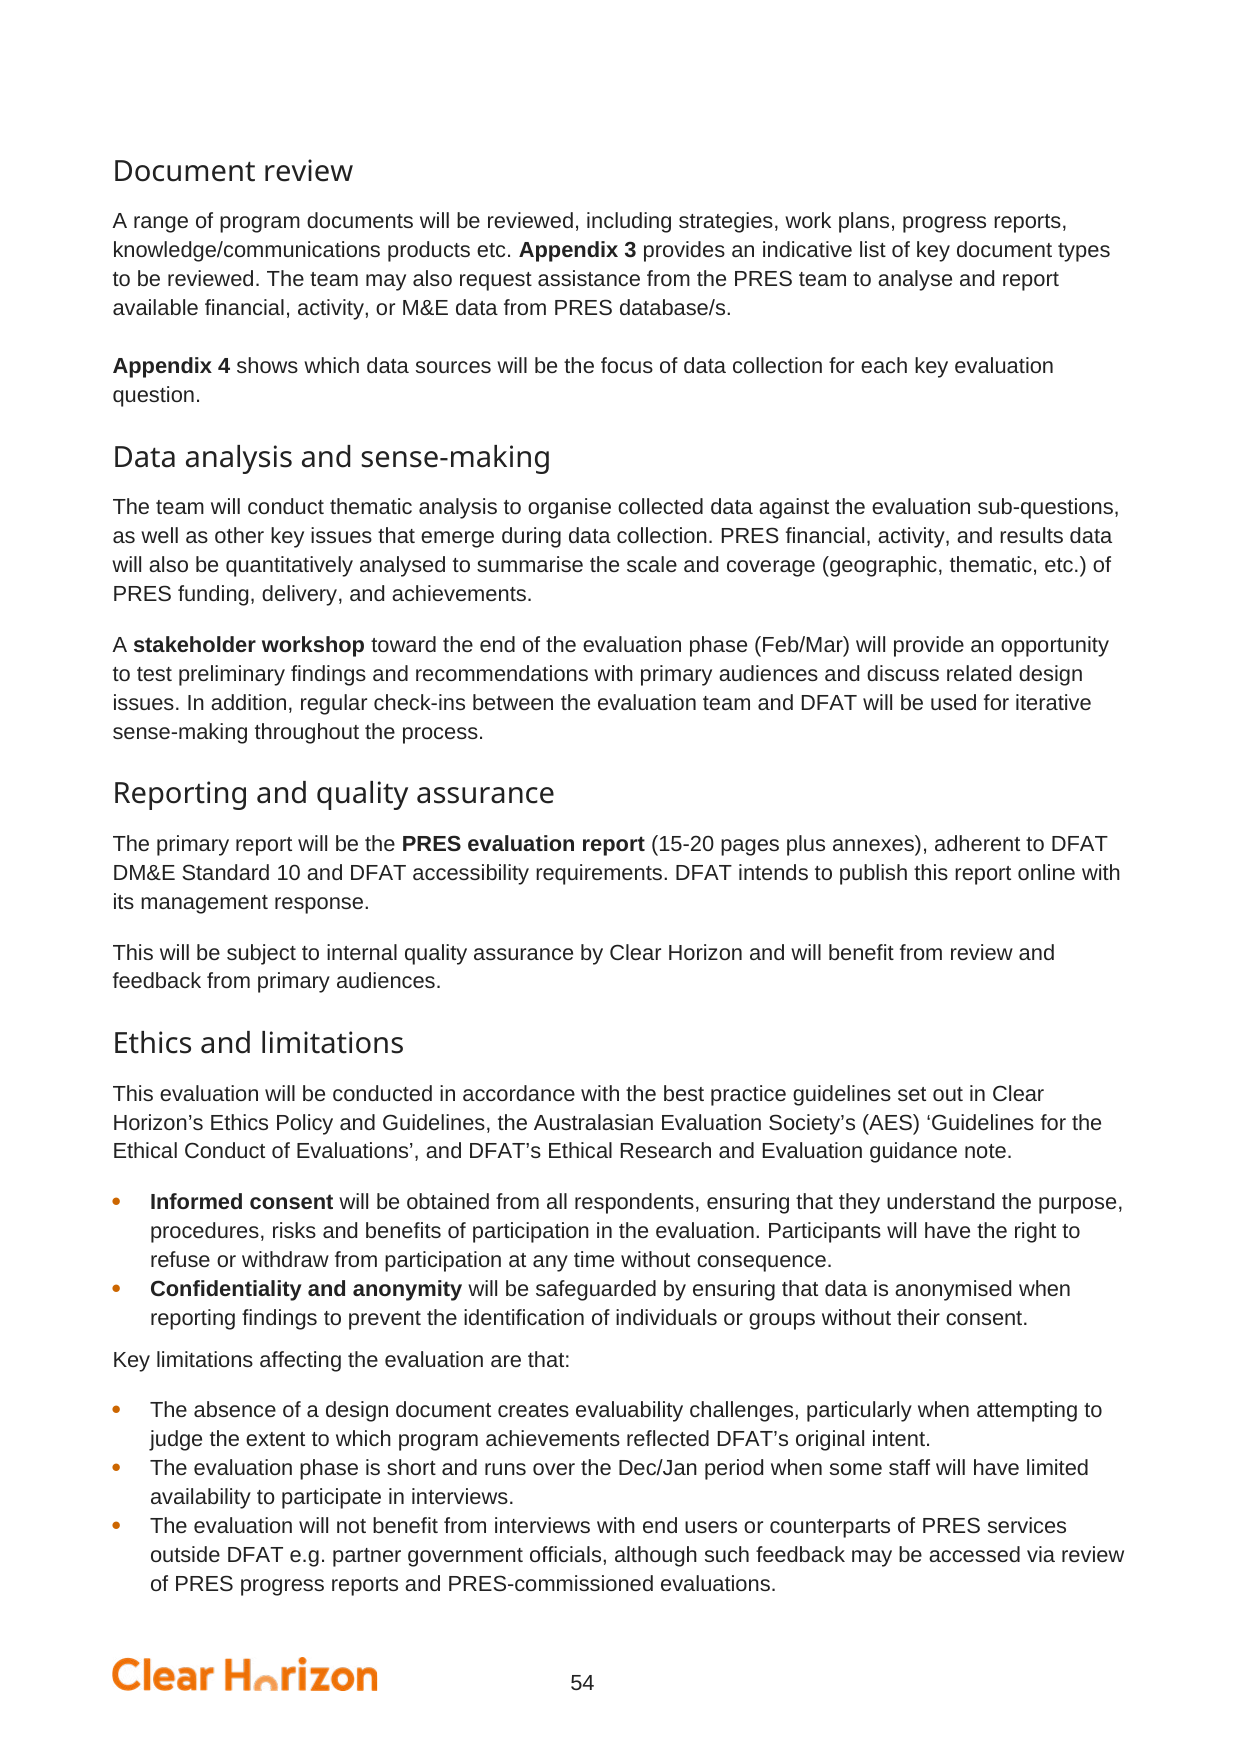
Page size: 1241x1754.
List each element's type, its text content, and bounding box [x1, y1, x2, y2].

subtitle Document review [112, 150, 1128, 190]
text This will be subject to internal quality assurance by Clear Horizon and will benefit from review and feedback from primary audiences. [112, 939, 1128, 993]
text Key limitations affecting the evaluation are that: [112, 1346, 1128, 1372]
text This evaluation will be conducted in accordance with the best practice guidelines set out in Clear Horizon’s Ethics Policy and Guidelines, the Australasian Evaluation Society’s (AES) ‘Guidelines for the Ethical Conduct of Evaluations’, and DFAT’s Ethical Research and Evaluation guidance note. [112, 1080, 1128, 1163]
text The team will conduct thematic analysis to organise collected data against the evaluation sub-questions, as well as other key issues that emerge during data collection. PRES financial, activity, and results data will also be quantitatively analysed to summarise the scale and coverage (geographic, thematic, etc.) of PRES funding, delivery, and achievements. [112, 494, 1128, 606]
list The evaluation will not benefit from interviews with end users or counterparts of PRES services outside DFAT e.g. partner government officials, although such feedback may be accessed via review of PRES progress reports and PRES-commissioned evaluations. [112, 1513, 1128, 1596]
text A stakeholder workshop toward the end of the evaluation phase (Feb/Mar) will provide an opportunity to test preliminary findings and recommendations with primary audiences and discuss related design issues. In addition, regular check-ins between the evaluation team and DFAT will be used for iterative sense-making throughout the process. [112, 632, 1128, 744]
list The evaluation phase is short and runs over the Dec/Jan period when some staff will have limited availability to participate in interviews. [112, 1455, 1128, 1509]
subtitle Reporting and quality assurance [112, 772, 1128, 812]
picture [112, 1657, 378, 1691]
list Confidentiality and anonymity will be safeguarded by ensuring that data is anonymised when reporting findings to prevent the identification of individuals or groups without their consent. [112, 1276, 1128, 1330]
text The primary report will be the PRES evaluation report (15-20 pages plus annexes), adherent to DFAT DM&E Standard 10 and DFAT accessibility requirements. DFAT intends to publish this report online with its management response. [112, 831, 1128, 914]
list A range of program documents will be reviewed, including strategies, work plans, progress reports, knowledge/communications products etc. Appendix 3 provides an indicative list of key document types to be reviewed. The team may also request assistance from the PRES team to analyse and report available financial, activity, or M&E data from PRES database/s. [112, 208, 1128, 320]
subtitle Ethics and limitations [112, 1022, 1128, 1062]
list Appendix 4 shows which data sources will be the focus of data collection for each key evaluation question. [112, 353, 1128, 407]
list The absence of a design document creates evaluability challenges, particularly when attempting to judge the extent to which program achievements reflected DFAT’s original intent. [112, 1397, 1128, 1451]
subtitle Data analysis and sense-making [112, 436, 1128, 476]
list Informed consent will be obtained from all respondents, ensuring that they understand the purpose, procedures, risks and benefits of participation in the evaluation. Participants will have the right to refuse or withdraw from participation at any time without consequence. [112, 1189, 1128, 1272]
